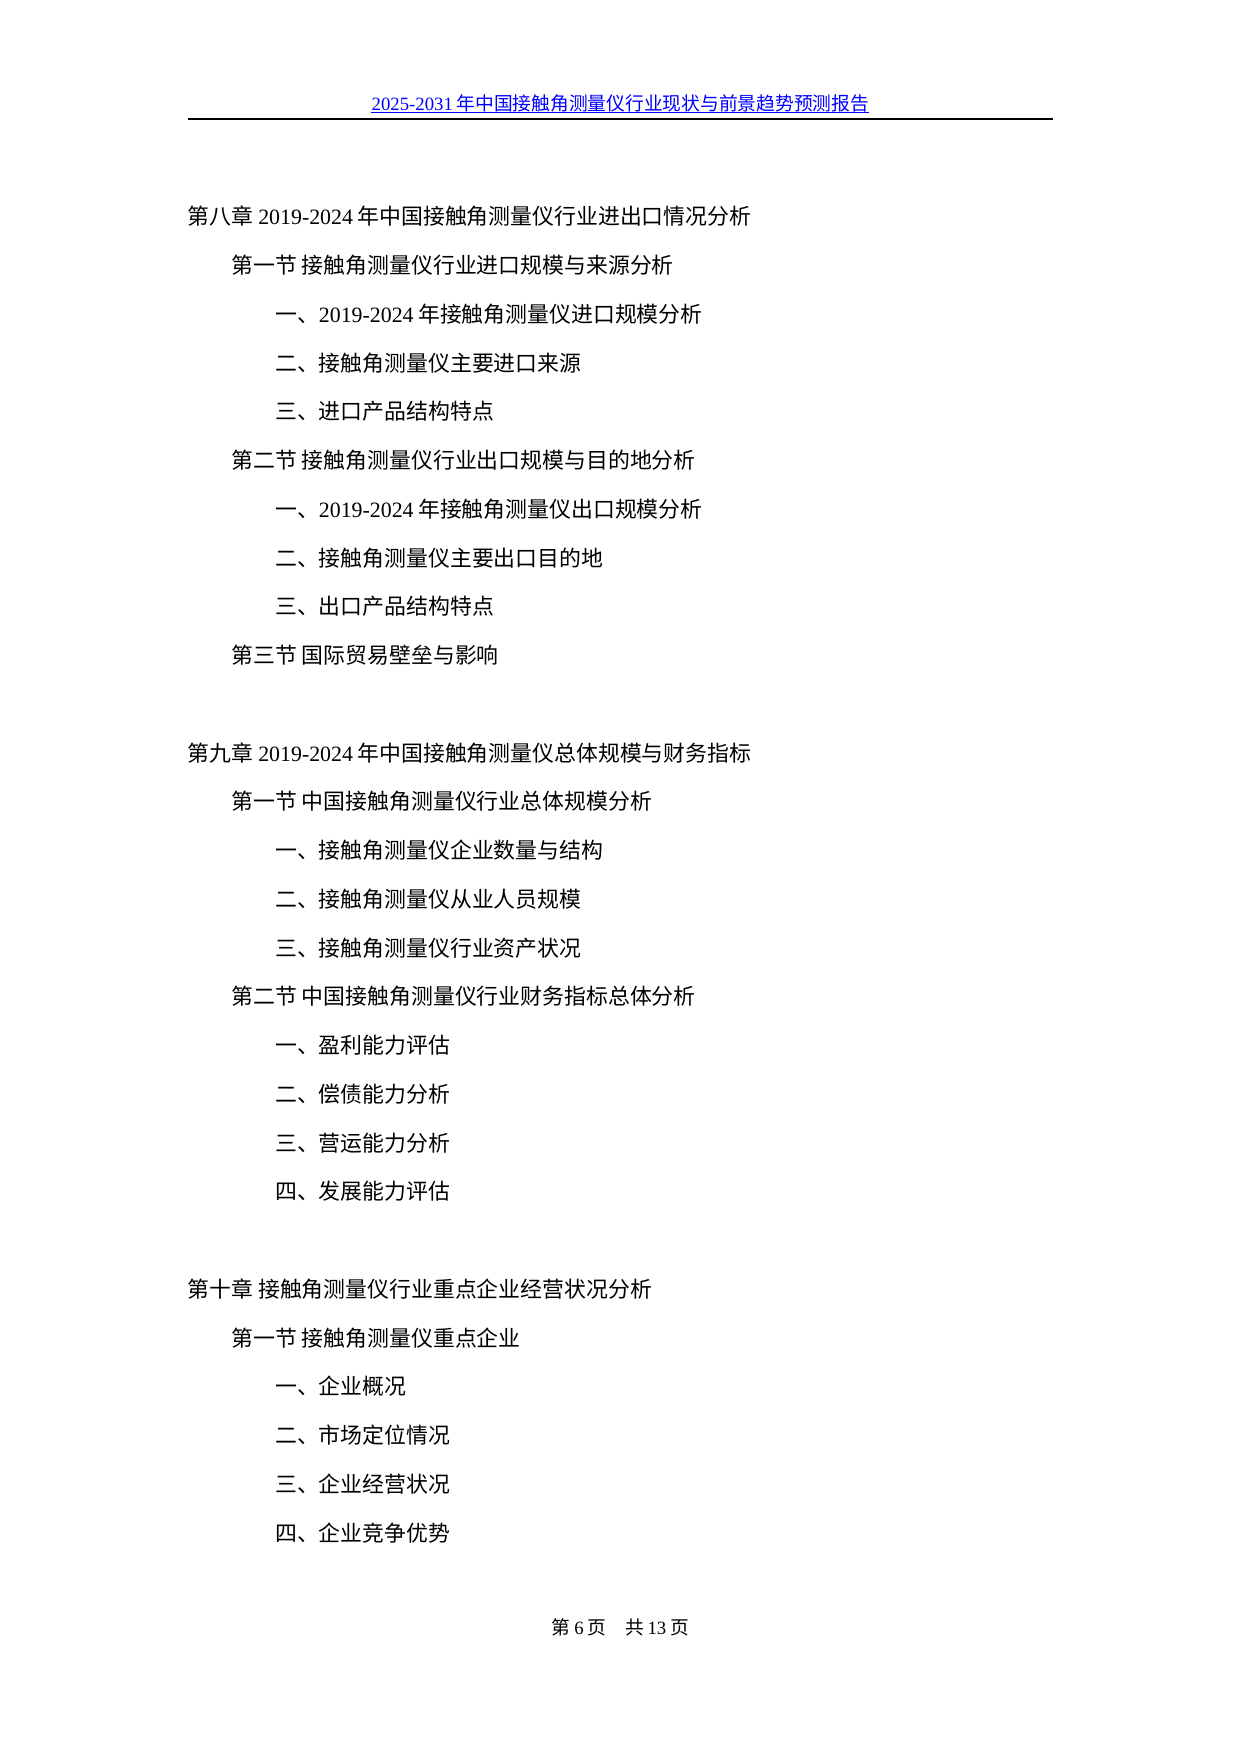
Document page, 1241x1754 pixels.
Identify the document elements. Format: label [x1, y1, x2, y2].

text [187, 150, 1053, 1548]
